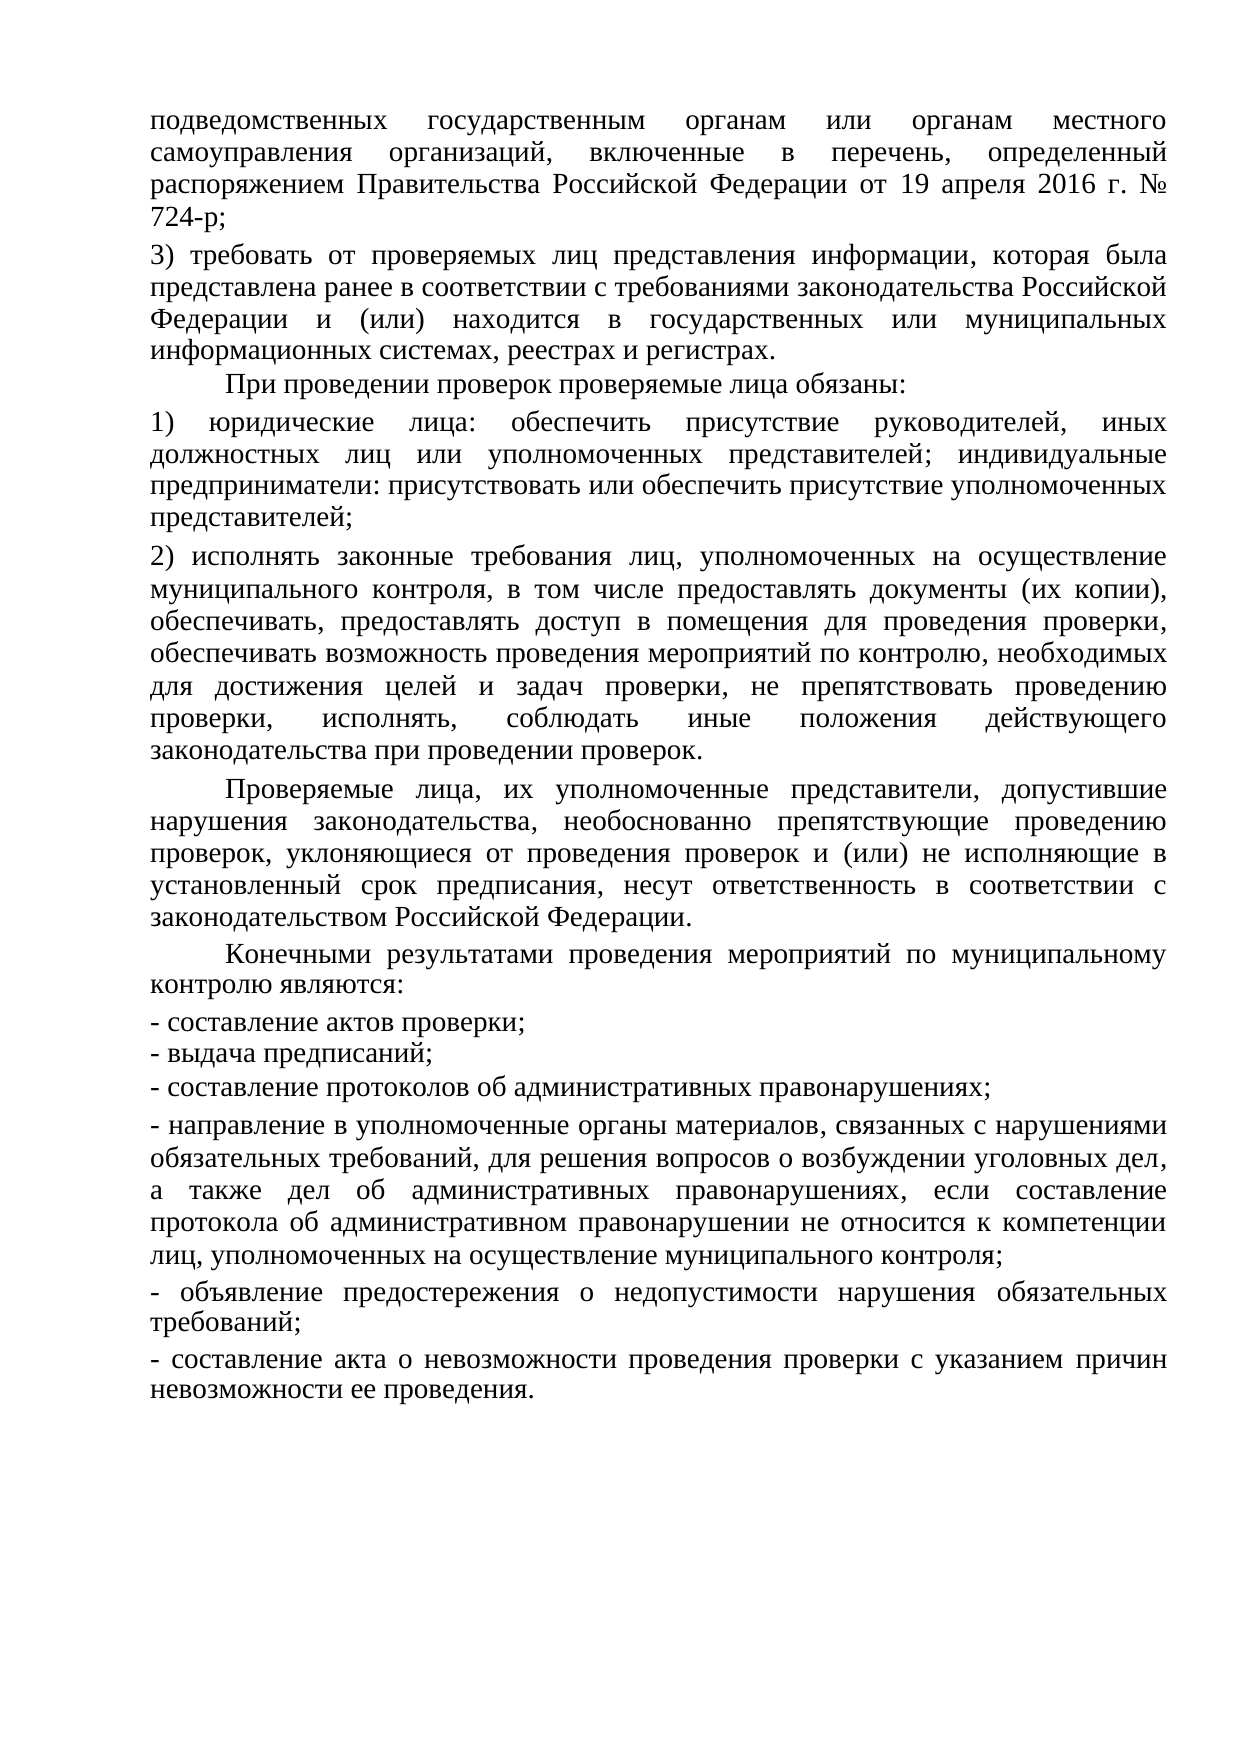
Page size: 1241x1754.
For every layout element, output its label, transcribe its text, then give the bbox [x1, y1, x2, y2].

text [150, 103, 1167, 232]
text - составление протоколов об административных правонарушениях; [150, 1069, 1167, 1102]
text - составление акта о невозможности проведения проверки с указанием причин невозможности ее проведения. [150, 1345, 1167, 1404]
text - направление в уполномоченные органы материалов, связанных с нарушениями обязательных требований, для решения вопросов о возбуждении уголовных дел, а также дел об административных правонарушениях, если составление протокола об административном правонарушении не относится к компетенции лиц, уполномоченных на осуществление муниципального контроля; [150, 1109, 1167, 1270]
text При проведении проверок проверяемые лица обязаны: [150, 366, 1167, 399]
text 1) юридические лица: обеспечить присутствие руководителей, иных должностных лиц или уполномоченных представителей; индивидуальные предприниматели: присутствовать или обеспечить присутствие уполномоченных представителей; [150, 406, 1167, 532]
text - составление актов проверки; [150, 1007, 623, 1037]
text - выдача предписаний; [150, 1037, 623, 1068]
text Конечными результатами проведения мероприятий по муниципальному контролю являются: [150, 940, 1167, 999]
text 2) исполнять законные требования лиц, уполномоченных на осуществление муниципального контроля, в том числе предоставлять документы (их копии), обеспечивать, предоставлять доступ в помещения для проведения проверки, обеспечивать возможность проведения мероприятий по контролю, необходимых для достижения целей и задач проверки, не препятствовать проведению проверки, исполнять, соблюдать иные положения действующего законодательства при проведении проверок. [150, 540, 1167, 766]
text 3) требовать от проверяемых лиц представления информации, которая была представлена ранее в соответствии с требованиями законодательства Российской Федерации и (или) находится в государственных или муниципальных информационных системах, реестрах и регистрах. [150, 240, 1167, 366]
text Проверяемые лица, их уполномоченные представители, допустившие нарушения законодательства, необоснованно препятствующие проведению проверок, уклоняющиеся от проведения проверок и (или) не исполняющие в установленный срок предписания, несут ответственность в соответствии с законодательством Российской Федерации. [150, 773, 1167, 933]
text - объявление предостережения о недопустимости нарушения обязательных требований; [150, 1278, 1167, 1338]
